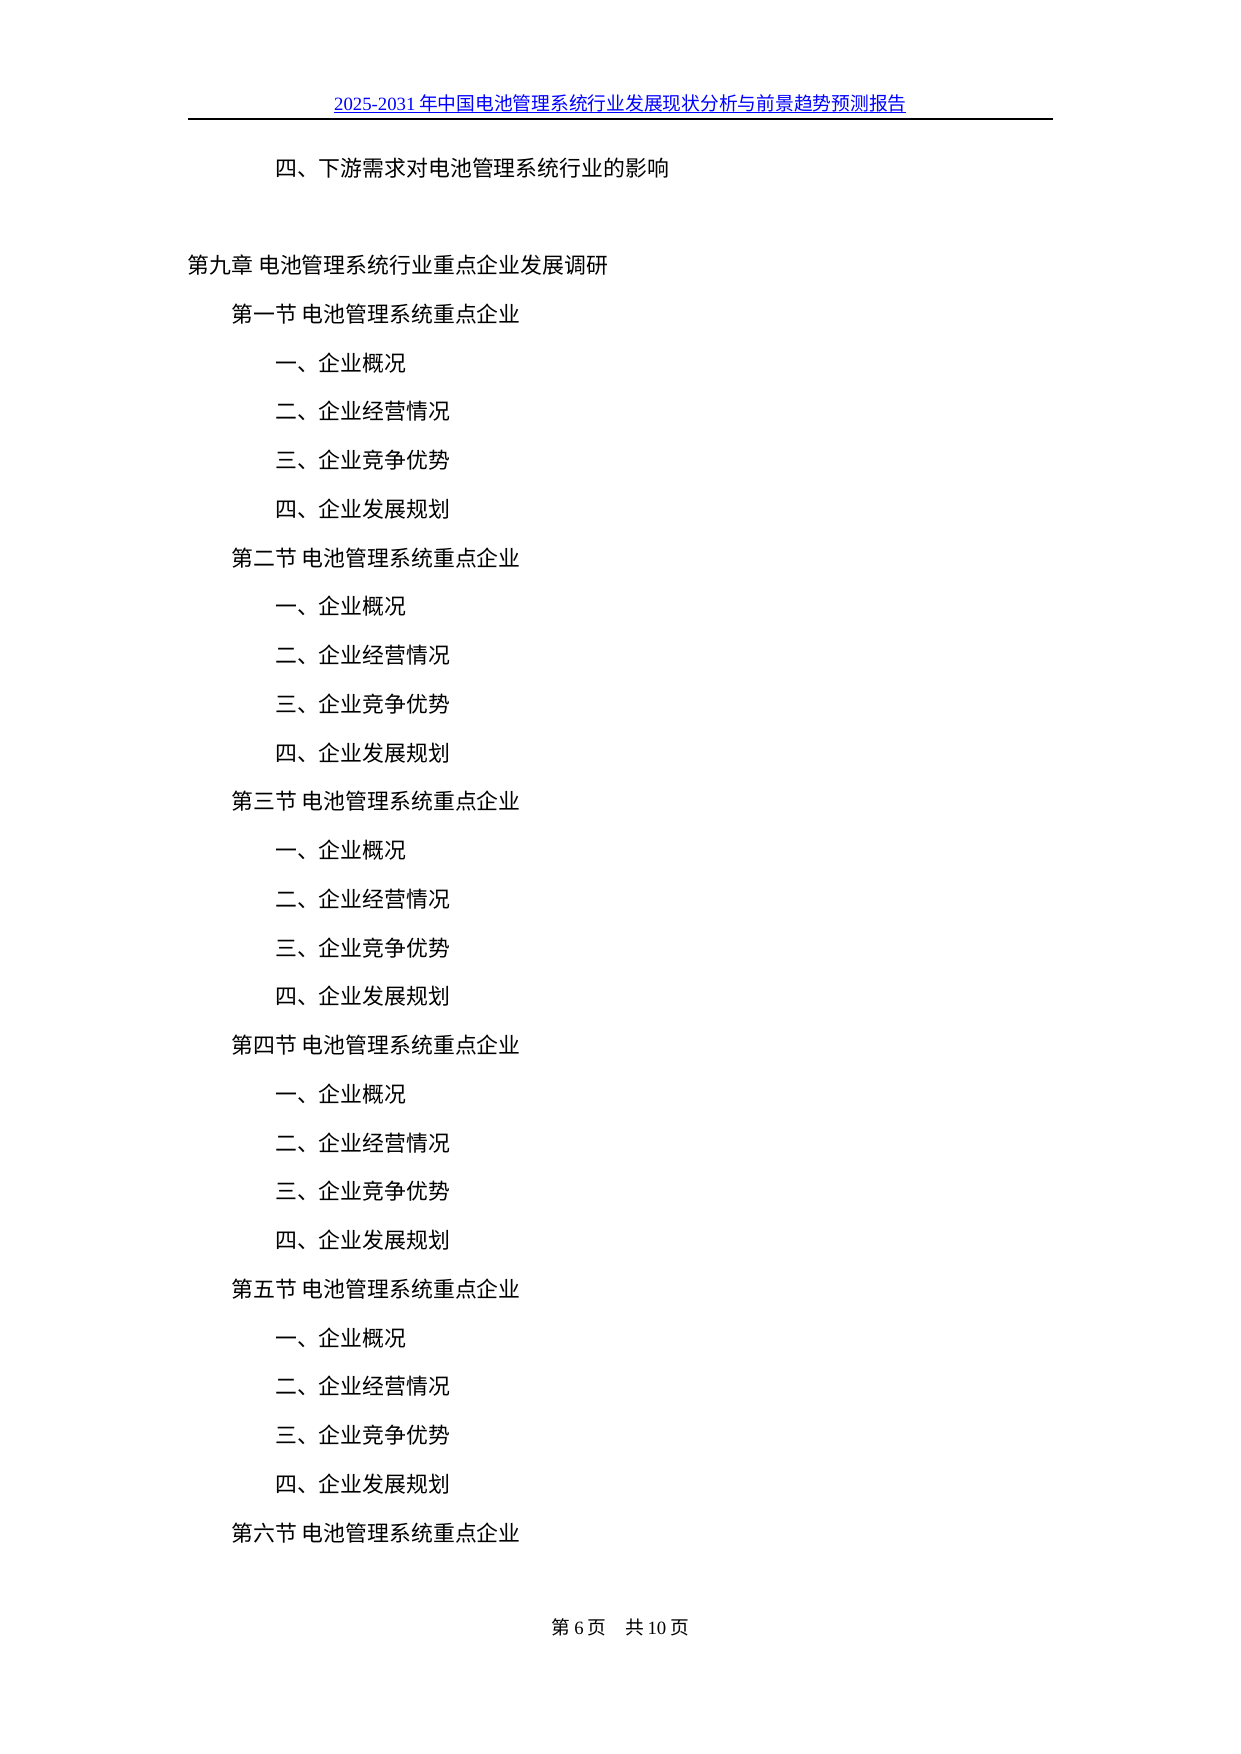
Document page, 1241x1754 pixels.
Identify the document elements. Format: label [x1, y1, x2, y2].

text [187, 150, 1053, 1548]
